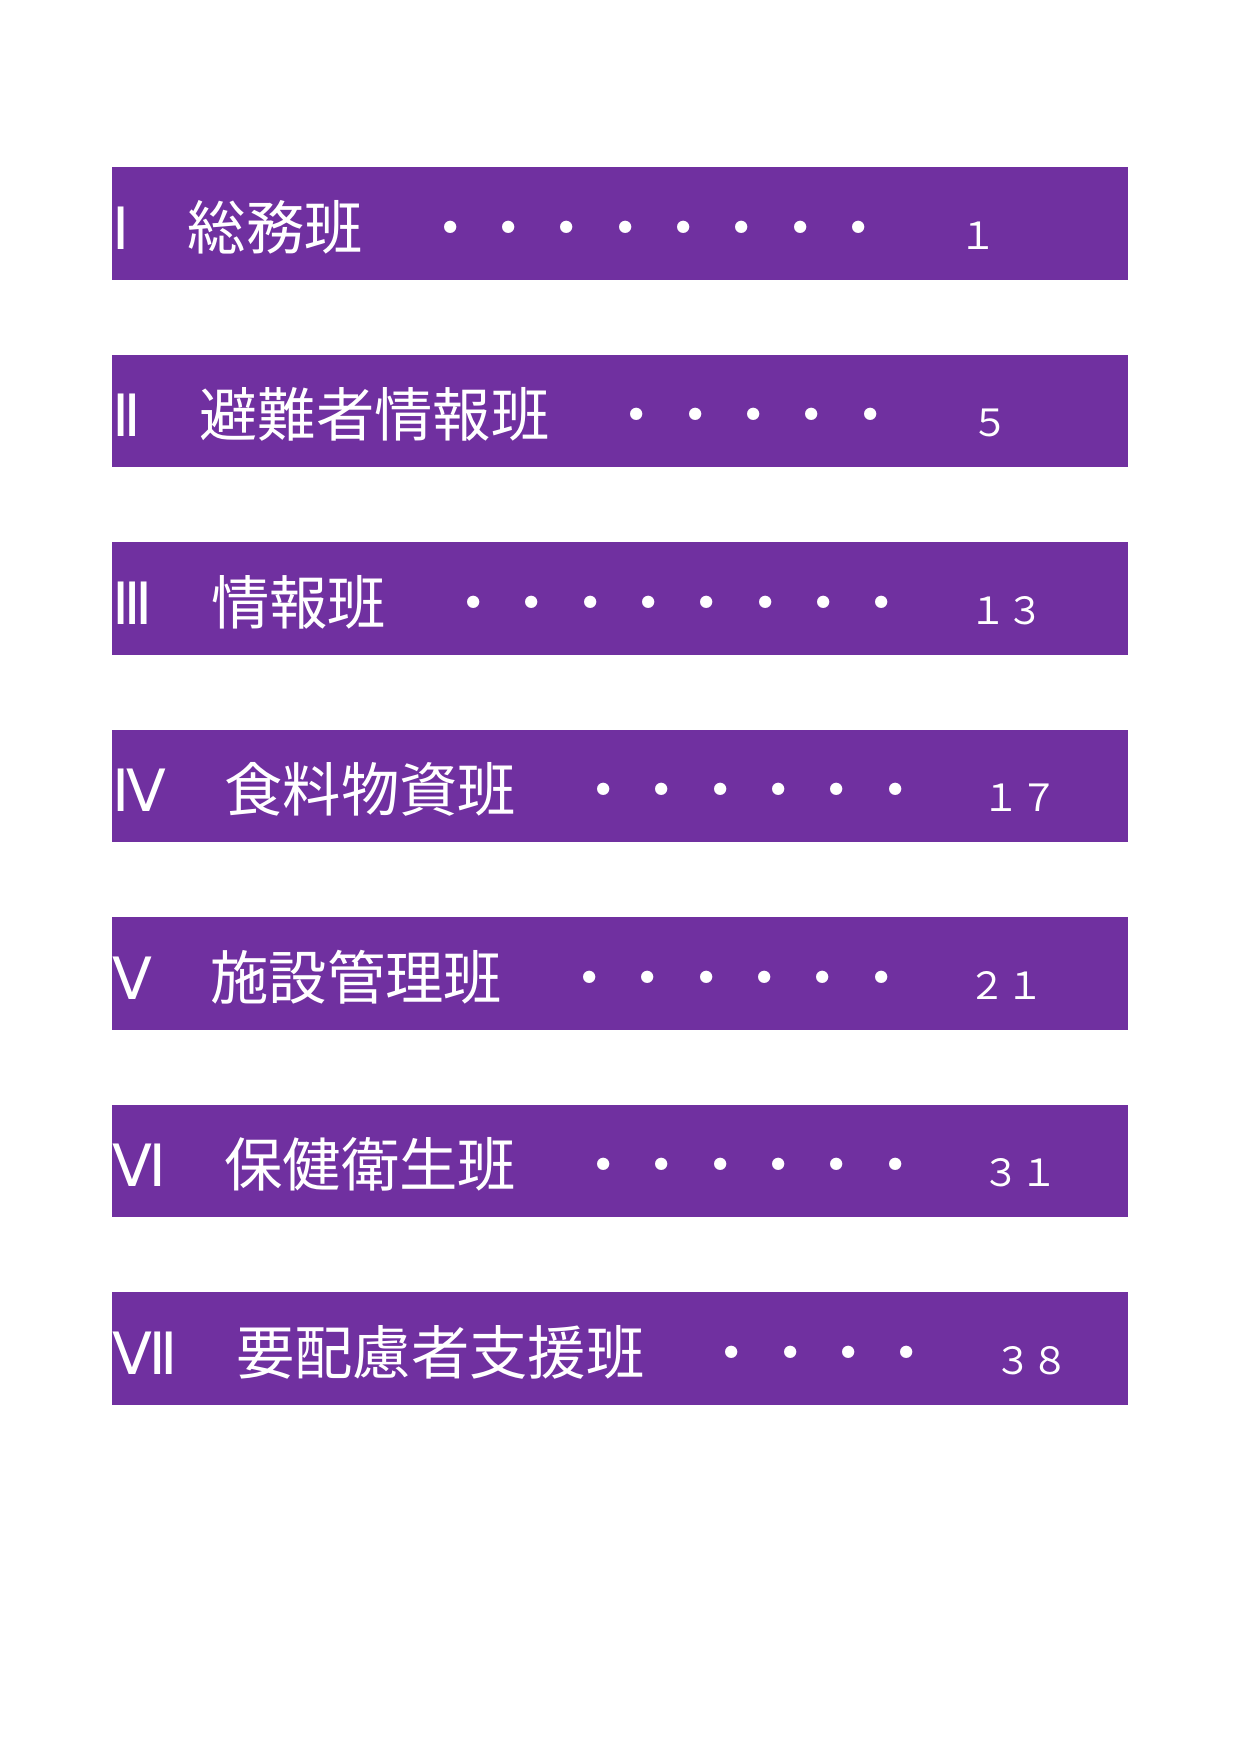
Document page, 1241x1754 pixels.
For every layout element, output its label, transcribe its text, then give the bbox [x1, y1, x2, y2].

subtitle Ⅳ 食料物資班 ・・・・・・ １７ [112, 730, 1128, 842]
subtitle Ⅰ 総務班 ・・・・・・・・ １ [112, 167, 1128, 280]
subtitle Ⅶ 要配慮者支援班 ・・・・ ３８ [112, 1292, 1128, 1405]
subtitle Ⅴ 施設管理班 ・・・・・・ ２１ [112, 917, 1128, 1030]
subtitle Ⅱ 避難者情報班 ・・・・・ ５ [112, 355, 1128, 467]
subtitle Ⅲ 情報班 ・・・・・・・・ １３ [112, 542, 1128, 655]
subtitle Ⅵ 保健衛生班 ・・・・・・ ３１ [112, 1105, 1128, 1217]
